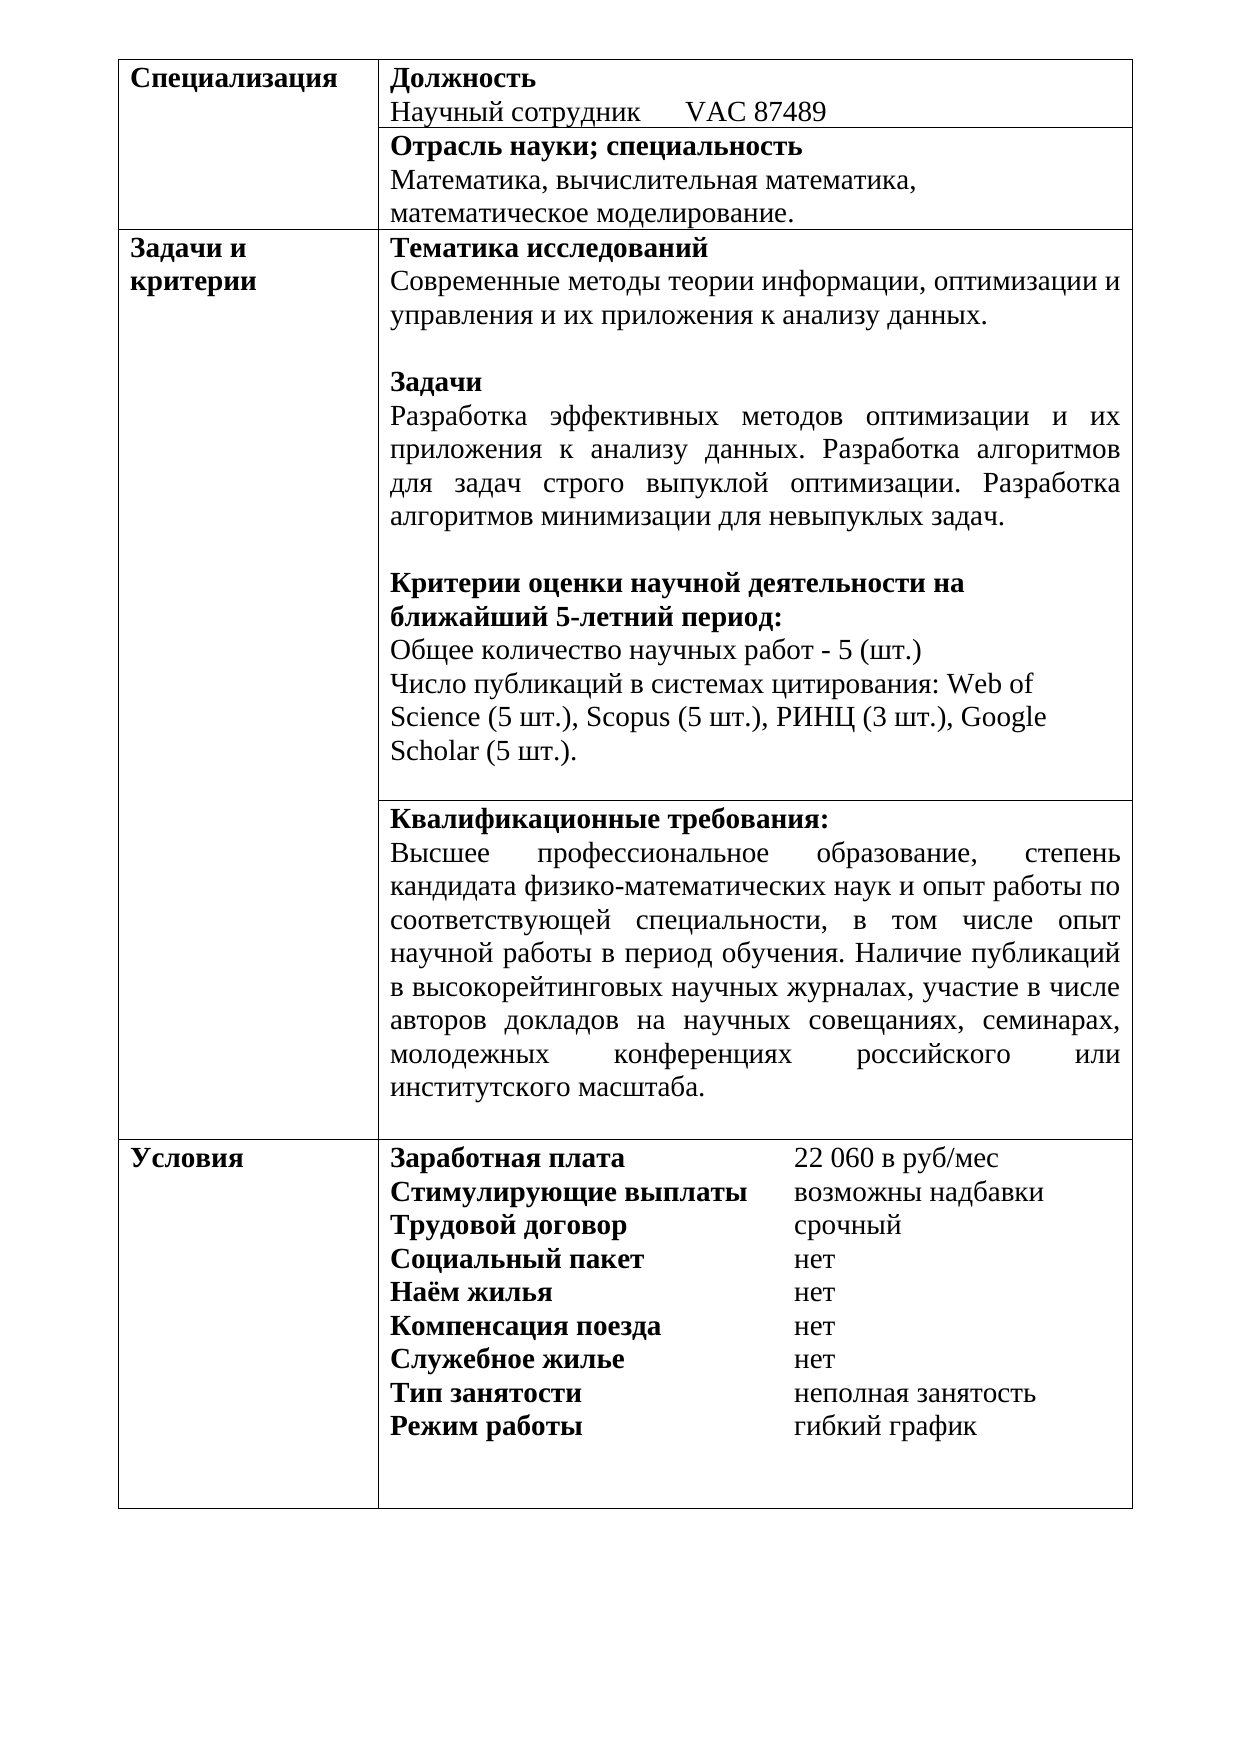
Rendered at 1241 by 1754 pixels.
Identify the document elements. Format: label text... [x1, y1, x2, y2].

table_cell Условия [119, 1140, 378, 1508]
table_cell Задачи и критерии [119, 230, 378, 1139]
table_cell Квалификационные требования: Высшее профессиональное образование, степень кандидата физико-математических наук и опыт работы по соответствующей специальности, в том числе опыт научной работы в период обучения. Наличие публикаций в высокорейтинговых научных журналах, участие в числе авторов докладов на научных совещаниях, семинарах, молодежных конференциях российского или институтского масштаба. [379, 801, 1132, 1139]
table_cell Тематика исследований Современные методы теории информации, оптимизации и управления и их приложения к анализу данных. Задачи Разработка эффективных методов оптимизации и их приложения к анализу данных. Разработка алгоритмов для задач строго выпуклой оптимизации. Разработка алгоритмов минимизации для невыпуклых задач. Критерии оценки научной деятельности на ближайший 5-летний период: Общее количество научных работ - 5 (шт.) Число публикаций в системах цитирования: Web of Science (5 шт.), Scopus (5 шт.), РИНЦ (3 шт.), Google Scholar (5 шт.). [379, 230, 1132, 800]
table_header Специализация [119, 60, 378, 229]
table_header Должность Научный сотрудник VAC 87489 [379, 60, 1132, 127]
table_cell Заработная плата Стимулирующие выплаты Трудовой договор Социальный пакет Наём жилья Компенсация поезда Служебное жилье Тип занятости Режим работы [379, 1140, 783, 1508]
table_cell 22 060 в руб/мес возможны надбавки срочный нет нет нет нет неполная занятость гибкий график [783, 1140, 1132, 1508]
table_cell Отрасль науки; специальность Математика, вычислительная математика, математическое моделирование. [379, 128, 1132, 229]
